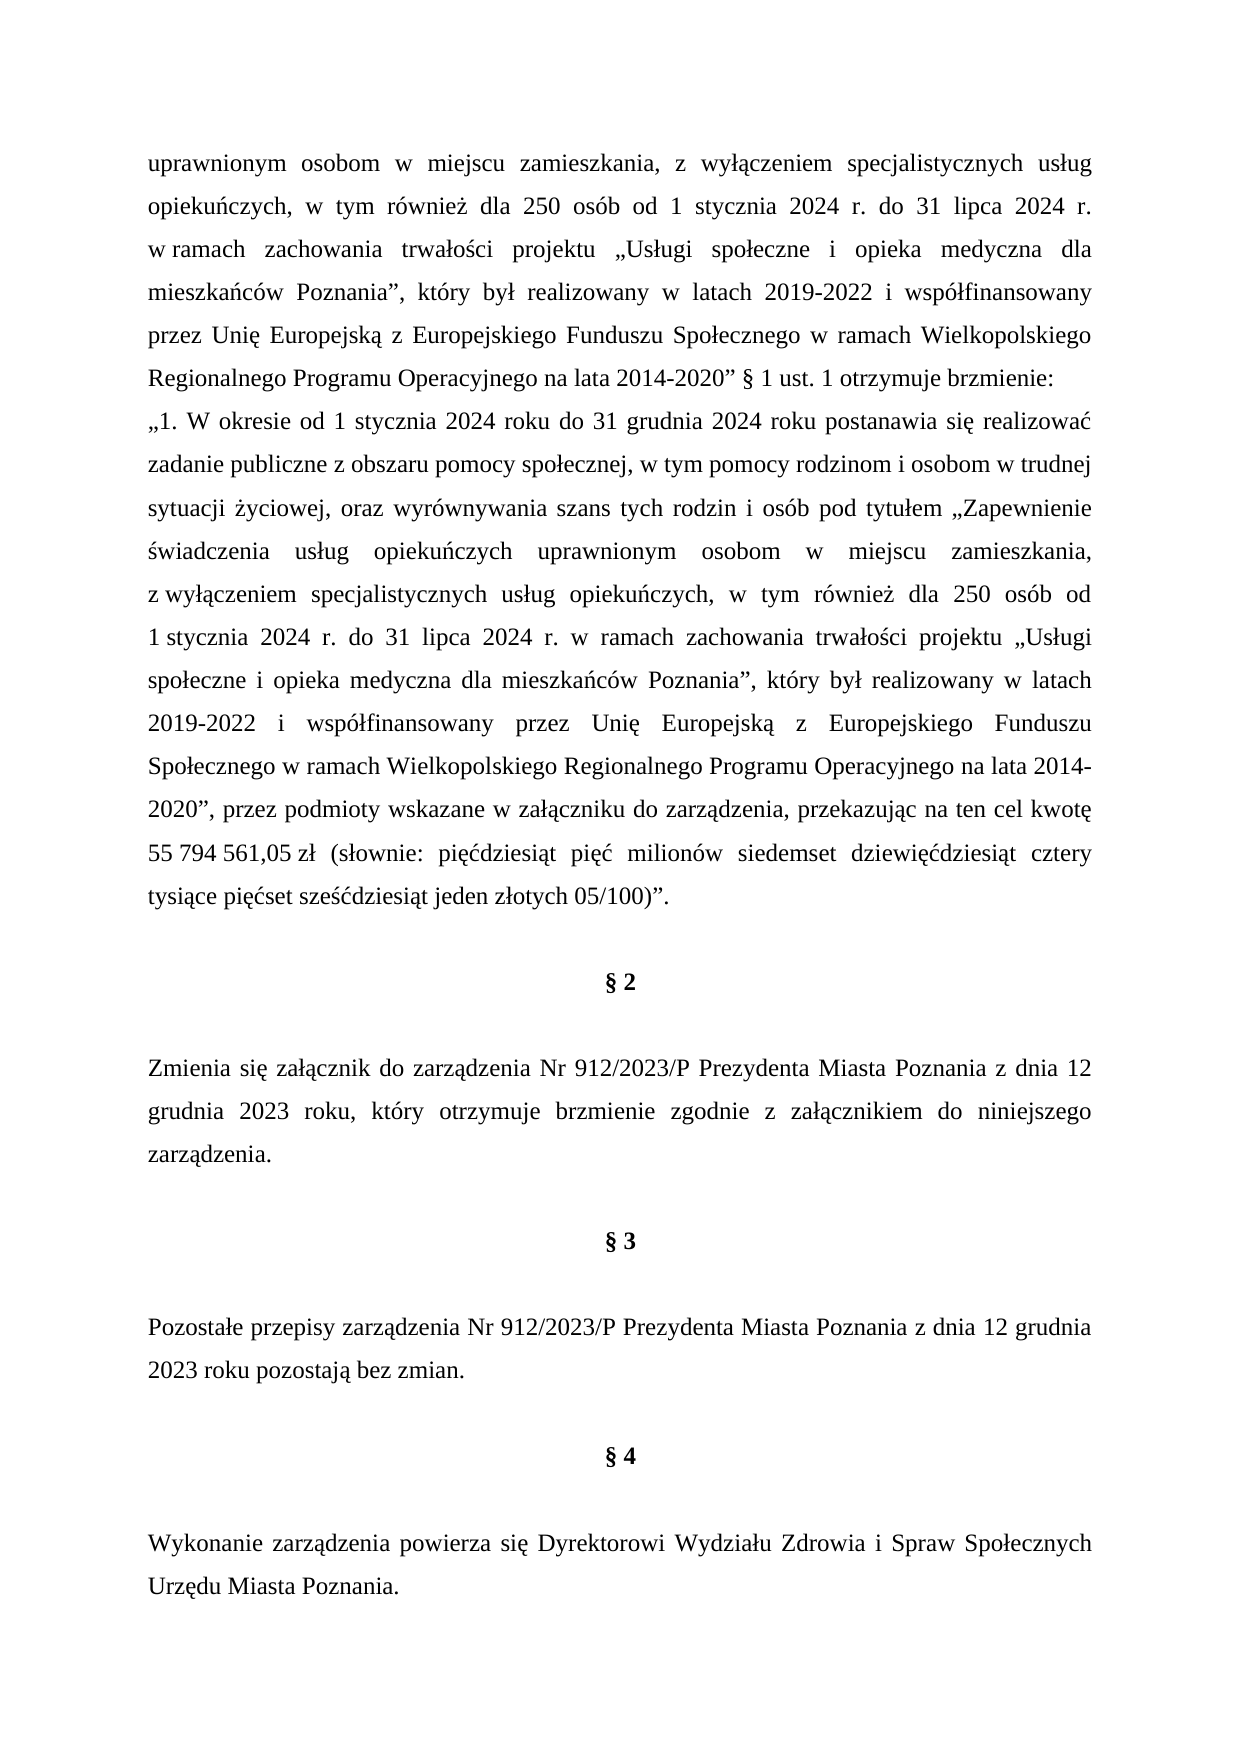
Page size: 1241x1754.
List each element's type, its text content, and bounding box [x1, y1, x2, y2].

text § 2 [148, 967, 1093, 996]
text Wykonanie zarządzenia powierza się Dyrektorowi Wydziału Zdrowia i Spraw Społecznych Urzędu Miasta Poznania. [148, 1528, 1093, 1599]
text Zmienia się załącznik do zarządzenia Nr 912/2023/P Prezydenta Miasta Poznania z dnia 12 grudnia 2023 roku, który otrzymuje brzmienie zgodnie z załącznikiem do niniejszego zarządzenia. [148, 1053, 1093, 1168]
text § 4 [148, 1441, 1093, 1470]
text § 3 [148, 1226, 1093, 1254]
text „1. W okresie od 1 stycznia 2024 roku do 31 grudnia 2024 roku postanawia się realizować zadanie publiczne z obszaru pomocy społecznej, w tym pomocy rodzinom i osobom w trudnej sytuacji życiowej, oraz wyrównywania szans tych rodzin i osób pod tytułem „Zapewnienie świadczenia usług opiekuńczych uprawnionym osobom w miejscu zamieszkania, z wyłączeniem specjalistycznych usług opiekuńczych, w tym również dla 250 osób od 1 stycznia 2024 r. do 31 lipca 2024 r. w ramach zachowania trwałości projektu „Usługi społeczne i opieka medyczna dla mieszkańców Poznania”, który był realizowany w latach 2019-2022 i współfinansowany przez Unię Europejską z Europejskiego Funduszu Społecznego w ramach Wielkopolskiego Regionalnego Programu Operacyjnego na lata 2014-2020”, przez podmioty wskazane w załączniku do zarządzenia, przekazując na ten cel kwotę 55 794 561,05 zł (słownie: pięćdziesiąt pięć milionów siedemset dziewięćdziesiąt cztery tysiące pięćset sześćdziesiąt jeden złotych 05/100)”. [148, 406, 1093, 909]
text Pozostałe przepisy zarządzenia Nr 912/2023/P Prezydenta Miasta Poznania z dnia 12 grudnia 2023 roku pozostają bez zmian. [148, 1312, 1093, 1384]
